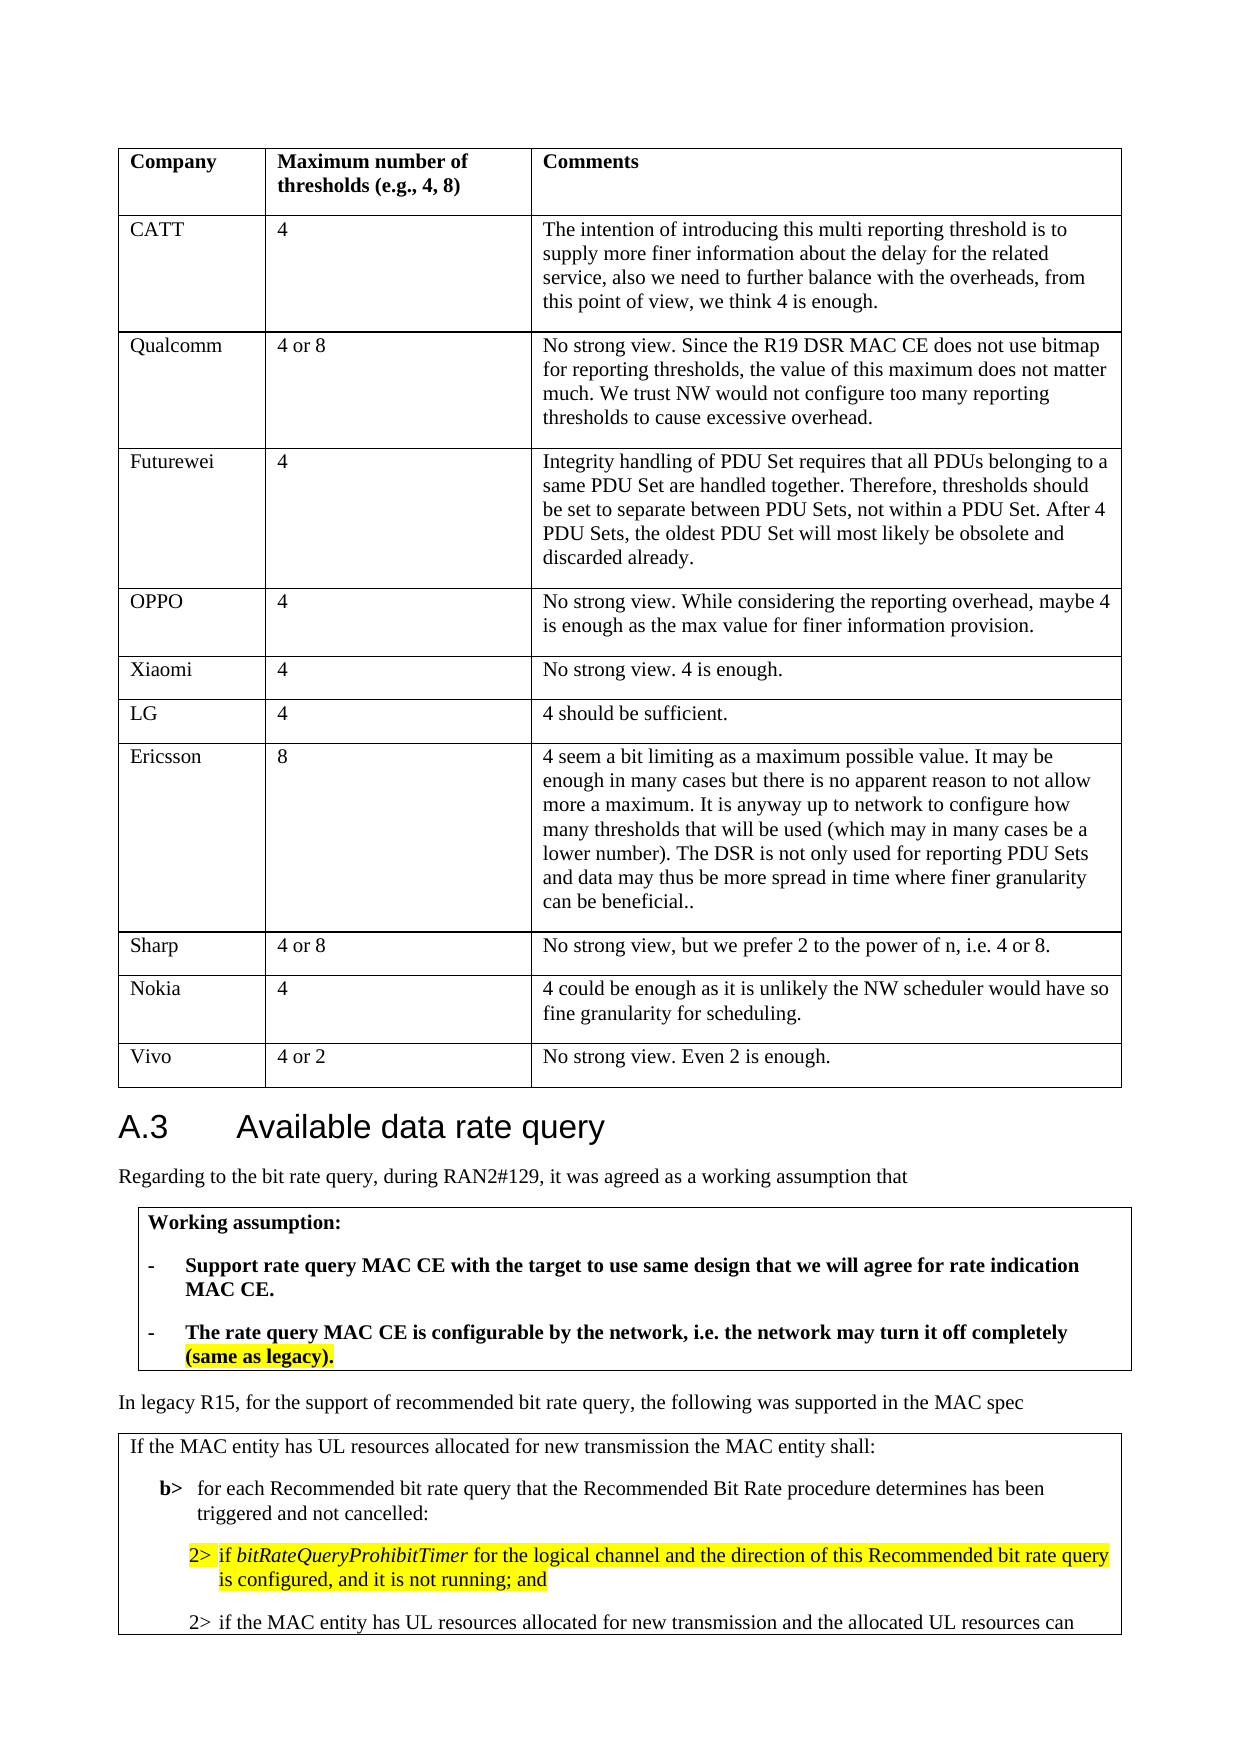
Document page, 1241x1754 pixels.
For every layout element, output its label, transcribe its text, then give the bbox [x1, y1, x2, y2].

text In legacy R15, for the support of recommended bit rate query, the following was supported in the MAC spec [118, 1390, 1122, 1414]
table_cell No strong view. Since the R19 DSR MAC CE does not use bitmap for reporting thresholds, the value of this maximum does not matter much. We trust NW would not configure too many reporting thresholds to cause excessive overhead. [532, 333, 1121, 447]
table_cell 4 or 2 [266, 1044, 531, 1087]
table_cell 4 or 8 [266, 333, 531, 447]
table_cell No strong view. While considering the reporting overhead, maybe 4 is enough as the max value for finer information provision. [532, 589, 1121, 656]
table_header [119, 1434, 1121, 1634]
table_cell Futurewei [119, 449, 265, 588]
table_cell Nokia [119, 976, 265, 1043]
table_cell 4 should be sufficient. [532, 700, 1121, 743]
table_cell 4 or 8 [266, 933, 531, 975]
table_cell Integrity handling of PDU Set requires that all PDUs belonging to a same PDU Set are handled together. Therefore, thresholds should be set to separate between PDU Sets, not within a PDU Set. After 4 PDU Sets, the oldest PDU Set will most likely be obsolete and discarded already. [532, 449, 1121, 588]
table_cell The intention of introducing this multi reporting threshold is to supply more finer information about the delay for the related service, also we need to further balance with the overheads, from this point of view, we think 4 is enough. [532, 216, 1121, 331]
text Working assumption: [139, 1208, 1131, 1234]
table_header Maximum number of thresholds (e.g., 4, 8) [266, 149, 531, 215]
table_cell OPPO [119, 589, 265, 656]
table_cell Sharp [119, 933, 265, 975]
list The rate query MAC CE is configurable by the network, i.e. the network may turn it off completely (same as legacy). [139, 1317, 1131, 1370]
table_cell No strong view. 4 is enough. [532, 657, 1121, 699]
text Regarding to the bit rate query, during RAN2#129, it was agreed as a working assumption that [118, 1164, 1122, 1188]
table_cell 4 seem a bit limiting as a maximum possible value. It may be enough in many cases but there is no apparent reason to not allow more a maximum. It is anyway up to network to configure how many thresholds that will be used (which may in many cases be a lower number). The DSR is not only used for reporting PDU Sets and data may thus be more spread in time where finer granularity can be beneficial.. [532, 744, 1121, 931]
table_cell LG [119, 700, 265, 743]
list Support rate query MAC CE with the target to use same design that we will agree for rate indication MAC CE. [139, 1250, 1131, 1301]
table_cell 4 [266, 700, 531, 743]
table_cell 4 [266, 976, 531, 1043]
table_cell Vivo [119, 1044, 265, 1087]
table_cell 4 could be enough as it is unlikely the NW scheduler would have so fine granularity for scheduling. [532, 976, 1121, 1043]
table_cell 4 [266, 589, 531, 656]
table_cell Ericsson [119, 744, 265, 931]
table_cell 4 [266, 216, 531, 331]
table_cell Qualcomm [119, 333, 265, 447]
table_header Comments [532, 149, 1121, 215]
table_cell Xiaomi [119, 657, 265, 699]
table_cell No strong view. Even 2 is enough. [532, 1044, 1121, 1087]
table_cell No strong view, but we prefer 2 to the power of n, i.e. 4 or 8. [532, 933, 1121, 975]
table_cell 8 [266, 744, 531, 931]
subtitle A.3 Available data rate query [118, 1107, 1122, 1145]
table_cell 4 [266, 449, 531, 588]
table_cell 4 [266, 657, 531, 699]
table_header Company [119, 149, 265, 215]
table_cell CATT [119, 216, 265, 331]
